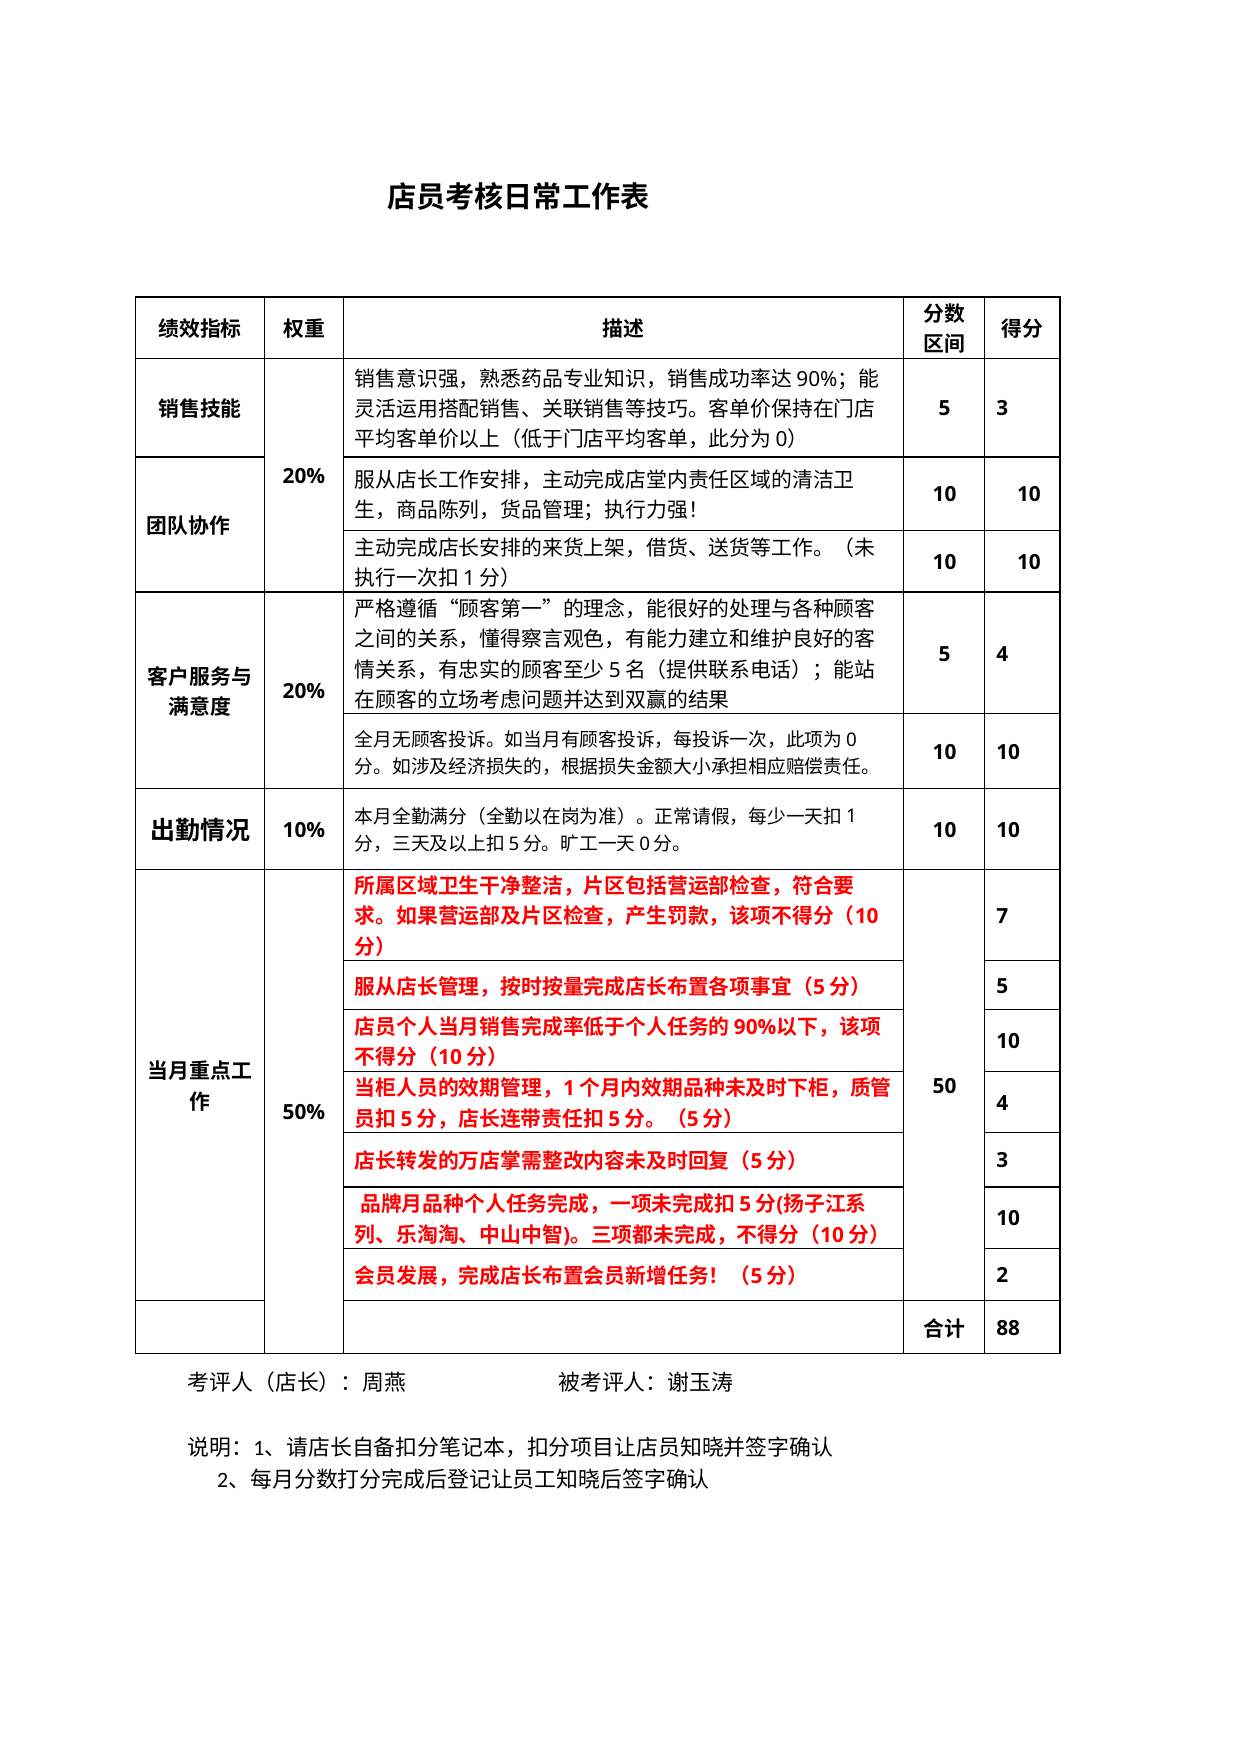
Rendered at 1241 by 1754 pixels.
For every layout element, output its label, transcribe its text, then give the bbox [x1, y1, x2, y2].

table_cell 50 [904, 870, 984, 1300]
table_cell 10 [904, 714, 984, 788]
table_cell 10 [904, 531, 984, 591]
table_cell 10 [985, 531, 1059, 591]
table_cell 10 [985, 1188, 1059, 1248]
table_cell 5 [985, 961, 1059, 1009]
table_cell 10 [904, 789, 984, 868]
text 店员考核日常工作表 [187, 162, 1053, 227]
table_cell 10 [985, 458, 1059, 530]
table_cell 3 [985, 359, 1059, 456]
table_cell [344, 1301, 903, 1353]
table_cell 服从店长工作安排，主动完成店堂内责任区域的清洁卫生，商品陈列，货品管理；执行力强！ [344, 458, 903, 530]
text 2、每月分数打分完成后登记让员工知晓后签字确认 [187, 1462, 1053, 1494]
table_cell [136, 1301, 264, 1353]
table_cell 全月无顾客投诉。如当月有顾客投诉，每投诉一次，此项为0分。如涉及经济损失的，根据损失金额大小承担相应赔偿责任。 [344, 714, 903, 788]
table_cell 2 [985, 1249, 1059, 1300]
table_cell 会员发展，完成店长布置会员新增任务！（5分） [344, 1249, 903, 1300]
table_cell 10 [985, 1010, 1059, 1071]
table_cell 店长转发的万店掌需整改内容未及时回复（5分） [344, 1133, 903, 1186]
table_cell 合计 [904, 1301, 984, 1353]
table_cell 服从店长管理，按时按量完成店长布置各项事宜（5分） [344, 961, 903, 1009]
table_cell 主动完成店长安排的来货上架，借货、送货等工作。（未执行一次扣1分） [344, 531, 903, 591]
table_cell 10% [265, 789, 343, 868]
table_cell 4 [985, 593, 1059, 713]
table_header 描述 [344, 298, 903, 358]
table_header 权重 [265, 298, 343, 358]
table_cell 销售技能 [136, 359, 264, 456]
table_cell 当月重点工作 [136, 870, 264, 1300]
table_cell 7 [985, 870, 1059, 960]
table_cell 3 [985, 1133, 1059, 1186]
table_cell 销售意识强，熟悉药品专业知识，销售成功率达90%；能灵活运用搭配销售、关联销售等技巧。客单价保持在门店平均客单价以上（低于门店平均客单，此分为0） [344, 359, 903, 456]
table_cell 团队协作 [136, 458, 264, 591]
table_cell 88 [985, 1301, 1059, 1353]
table_cell 当柜人员的效期管理，1个月内效期品种未及时下柜，质管员扣5分，店长连带责任扣5分。（5分） [344, 1072, 903, 1132]
table_cell 10 [985, 714, 1059, 788]
table_cell 出勤情况 [136, 789, 264, 868]
table_header 得分 [985, 298, 1059, 358]
table_cell 20% [265, 593, 343, 788]
table_cell 10 [985, 789, 1059, 868]
table_cell 严格遵循“顾客第一”的理念，能很好的处理与各种顾客之间的关系，懂得察言观色，有能力建立和维护良好的客情关系，有忠实的顾客至少5名（提供联系电话）；能站在顾客的立场考虑问题并达到双赢的结果 [344, 593, 903, 713]
table_cell 店员个人当月销售完成率低于个人任务的90%以下，该项不得分（10分） [344, 1010, 903, 1071]
table_cell 50% [265, 870, 343, 1353]
table_header 绩效指标 [136, 298, 264, 358]
text 考评人（店长）：周燕 被考评人：谢玉涛 [187, 1354, 1053, 1397]
table_cell 所属区域卫生干净整洁，片区包括营运部检查，符合要求。如果营运部及片区检查，产生罚款，该项不得分（10分） [344, 870, 903, 960]
table_cell 品牌月品种个人任务完成，一项未完成扣5分(扬子江系列、乐淘淘、中山中智)。三项都未完成，不得分（10分） [344, 1188, 903, 1248]
table_header 分数 区间 [904, 298, 984, 358]
text 说明：1、请店长自备扣分笔记本，扣分项目让店员知晓并签字确认 [187, 1429, 1053, 1462]
table_cell 10 [904, 458, 984, 530]
table_cell 本月全勤满分（全勤以在岗为准）。正常请假，每少一天扣1分，三天及以上扣5分。旷工一天0分。 [344, 789, 903, 868]
table_cell 5 [904, 593, 984, 713]
table_cell 5 [904, 359, 984, 456]
table_cell 客户服务与满意度 [136, 593, 264, 788]
table_cell 20% [265, 359, 343, 591]
table_cell 4 [985, 1072, 1059, 1132]
